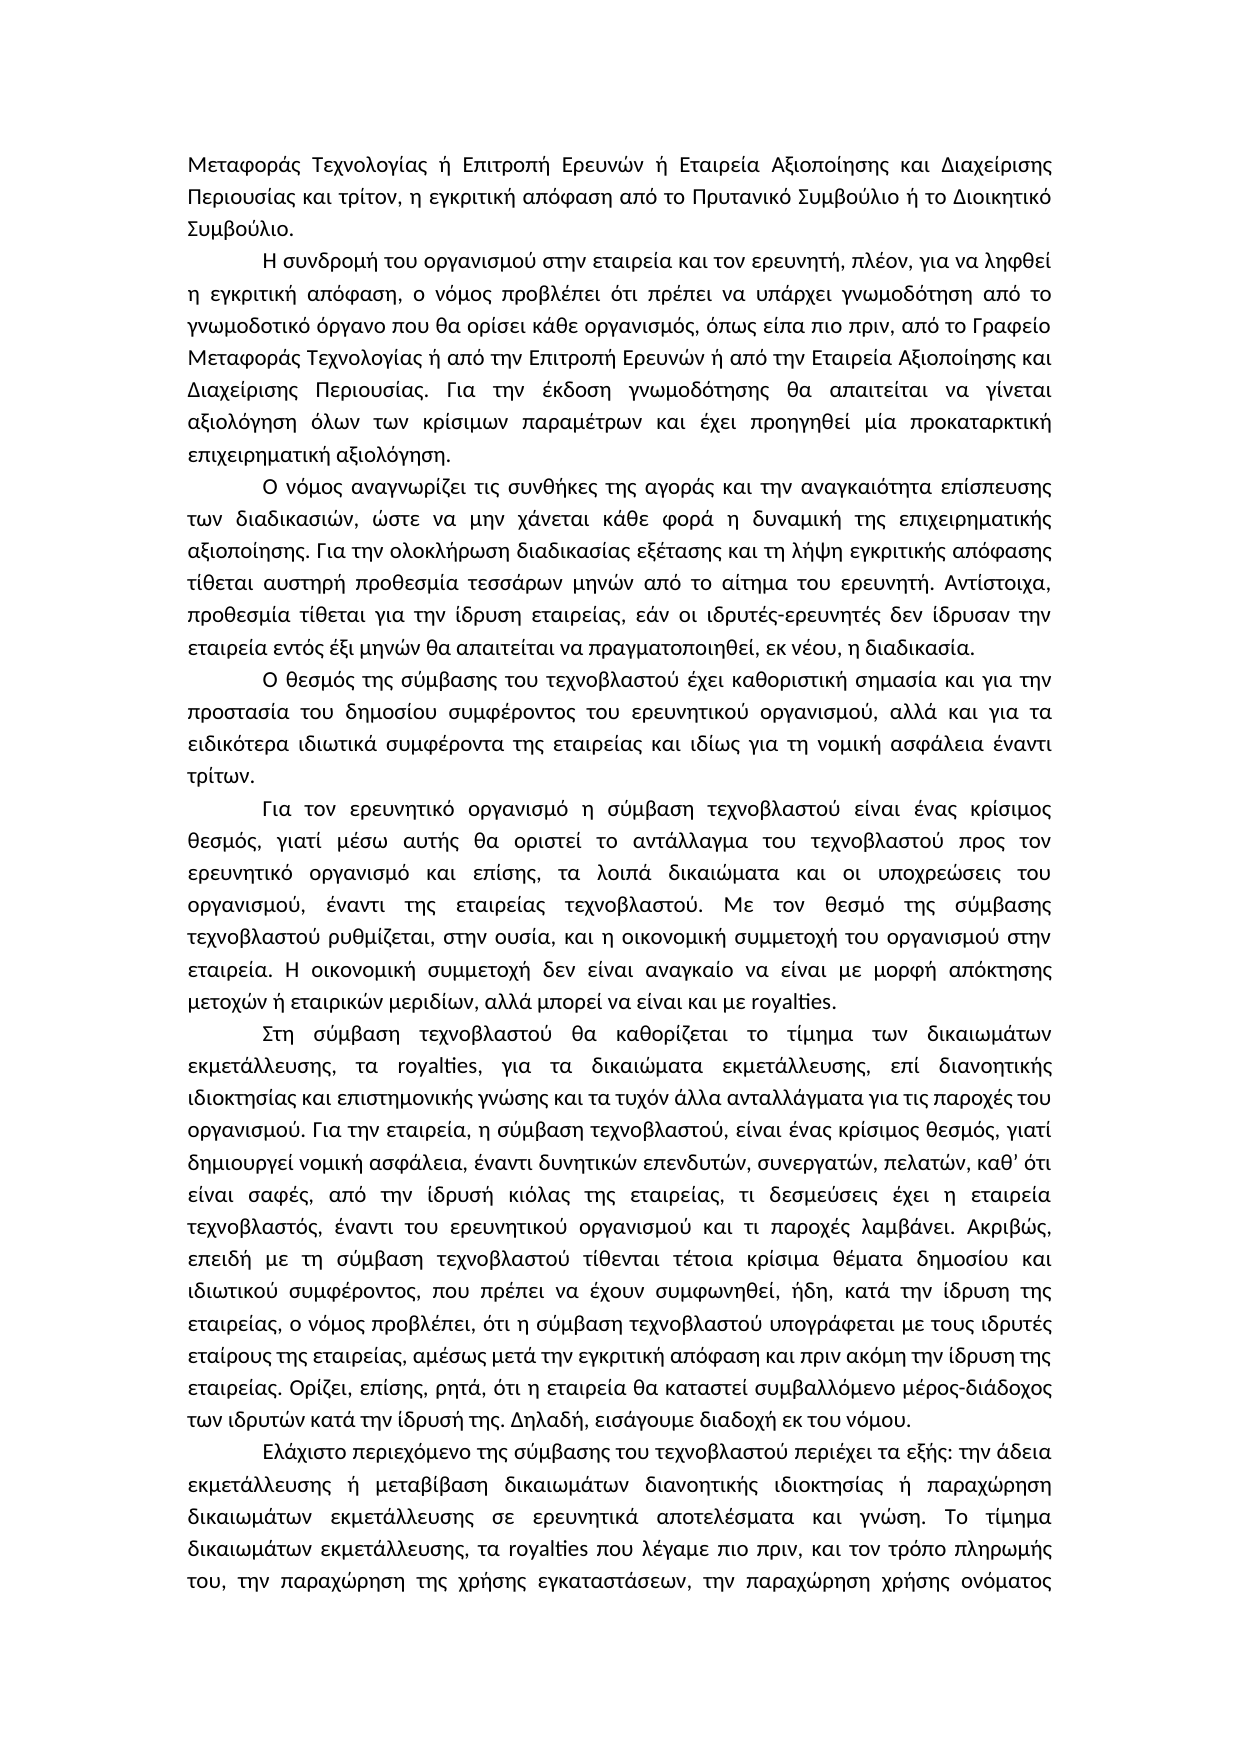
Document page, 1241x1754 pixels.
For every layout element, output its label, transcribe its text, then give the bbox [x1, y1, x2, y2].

text Για τον ερευνητικό οργανισμό η σύμβαση τεχνοβλαστού είναι ένας κρίσιμος θεσμός, γιατί μέσω αυτής θα οριστεί το αντάλλαγμα του τεχνοβλαστού προς τον ερευνητικό οργανισμό και επίσης, τα λοιπά δικαιώματα και οι υποχρεώσεις του οργανισμού, έναντι της εταιρείας τεχνοβλαστού. Με τον θεσμό της σύμβασης τεχνοβλαστού ρυθμίζεται, στην ουσία, και η οικονομική συμμετοχή του οργανισμού στην εταιρεία. Η οικονομική συμμετοχή δεν είναι αναγκαίο να είναι με μορφή απόκτησης μετοχών ή εταιρικών μεριδίων, αλλά μπορεί να είναι και με royalties. [187, 794, 1053, 1015]
text Ο νόμος αναγνωρίζει τις συνθήκες της αγοράς και την αναγκαιότητα επίσπευσης των διαδικασιών, ώστε να μην χάνεται κάθε φορά η δυναμική της επιχειρηματικής αξιοποίησης. Για την ολοκλήρωση διαδικασίας εξέτασης και τη λήψη εγκριτικής απόφασης τίθεται αυστηρή προθεσμία τεσσάρων μηνών από το αίτημα του ερευνητή. Αντίστοιχα, προθεσμία τίθεται για την ίδρυση εταιρείας, εάν οι ιδρυτές-ερευνητές δεν ίδρυσαν την εταιρεία εντός έξι μηνών θα απαιτείται να πραγματοποιηθεί, εκ νέου, η διαδικασία. [187, 472, 1053, 661]
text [187, 150, 1053, 242]
text Στη σύμβαση τεχνοβλαστού θα καθορίζεται το τίμημα των δικαιωμάτων εκμετάλλευσης, τα royalties, για τα δικαιώματα εκμετάλλευσης, επί διανοητικής ιδιοκτησίας και επιστημονικής γνώσης και τα τυχόν άλλα ανταλλάγματα για τις παροχές του οργανισμού. Για την εταιρεία, η σύμβαση τεχνοβλαστού, είναι ένας κρίσιμος θεσμός, γιατί δημιουργεί νομική ασφάλεια, έναντι δυνητικών επενδυτών, συνεργατών, πελατών, καθ’ ότι είναι σαφές, από την ίδρυσή κιόλας της εταιρείας, τι δεσμεύσεις έχει η εταιρεία τεχνοβλαστός, έναντι του ερευνητικού οργανισμού και τι παροχές λαμβάνει. Ακριβώς, επειδή με τη σύμβαση τεχνοβλαστού τίθενται τέτοια κρίσιμα θέματα δημοσίου και ιδιωτικού συμφέροντος, που πρέπει να έχουν συμφωνηθεί, ήδη, κατά την ίδρυση της εταιρείας, ο νόμος προβλέπει, ότι η σύμβαση τεχνοβλαστού υπογράφεται με τους ιδρυτές εταίρους της εταιρείας, αμέσως μετά την εγκριτική απόφαση και πριν ακόμη την ίδρυση της εταιρείας. Ορίζει, επίσης, ρητά, ότι η εταιρεία θα καταστεί συμβαλλόμενο μέρος-διάδοχος των ιδρυτών κατά την ίδρυσή της. Δηλαδή, εισάγουμε διαδοχή εκ του νόμου. [187, 1019, 1053, 1433]
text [187, 1437, 1053, 1594]
text Η συνδρομή του οργανισμού στην εταιρεία και τον ερευνητή, πλέον, για να ληφθεί η εγκριτική απόφαση, ο νόμος προβλέπει ότι πρέπει να υπάρχει γνωμοδότηση από το γνωμοδοτικό όργανο που θα ορίσει κάθε οργανισμός, όπως είπα πιο πριν, από το Γραφείο Μεταφοράς Τεχνολογίας ή από την Επιτροπή Ερευνών ή από την Εταιρεία Αξιοποίησης και Διαχείρισης Περιουσίας. Για την έκδοση γνωμοδότησης θα απαιτείται να γίνεται αξιολόγηση όλων των κρίσιμων παραμέτρων και έχει προηγηθεί μία προκαταρκτική επιχειρηματική αξιολόγηση. [187, 247, 1053, 468]
text Ο θεσμός της σύμβασης του τεχνοβλαστού έχει καθοριστική σημασία και για την προστασία του δημοσίου συμφέροντος του ερευνητικού οργανισμού, αλλά και για τα ειδικότερα ιδιωτικά συμφέροντα της εταιρείας και ιδίως για τη νομική ασφάλεια έναντι τρίτων. [187, 665, 1053, 789]
